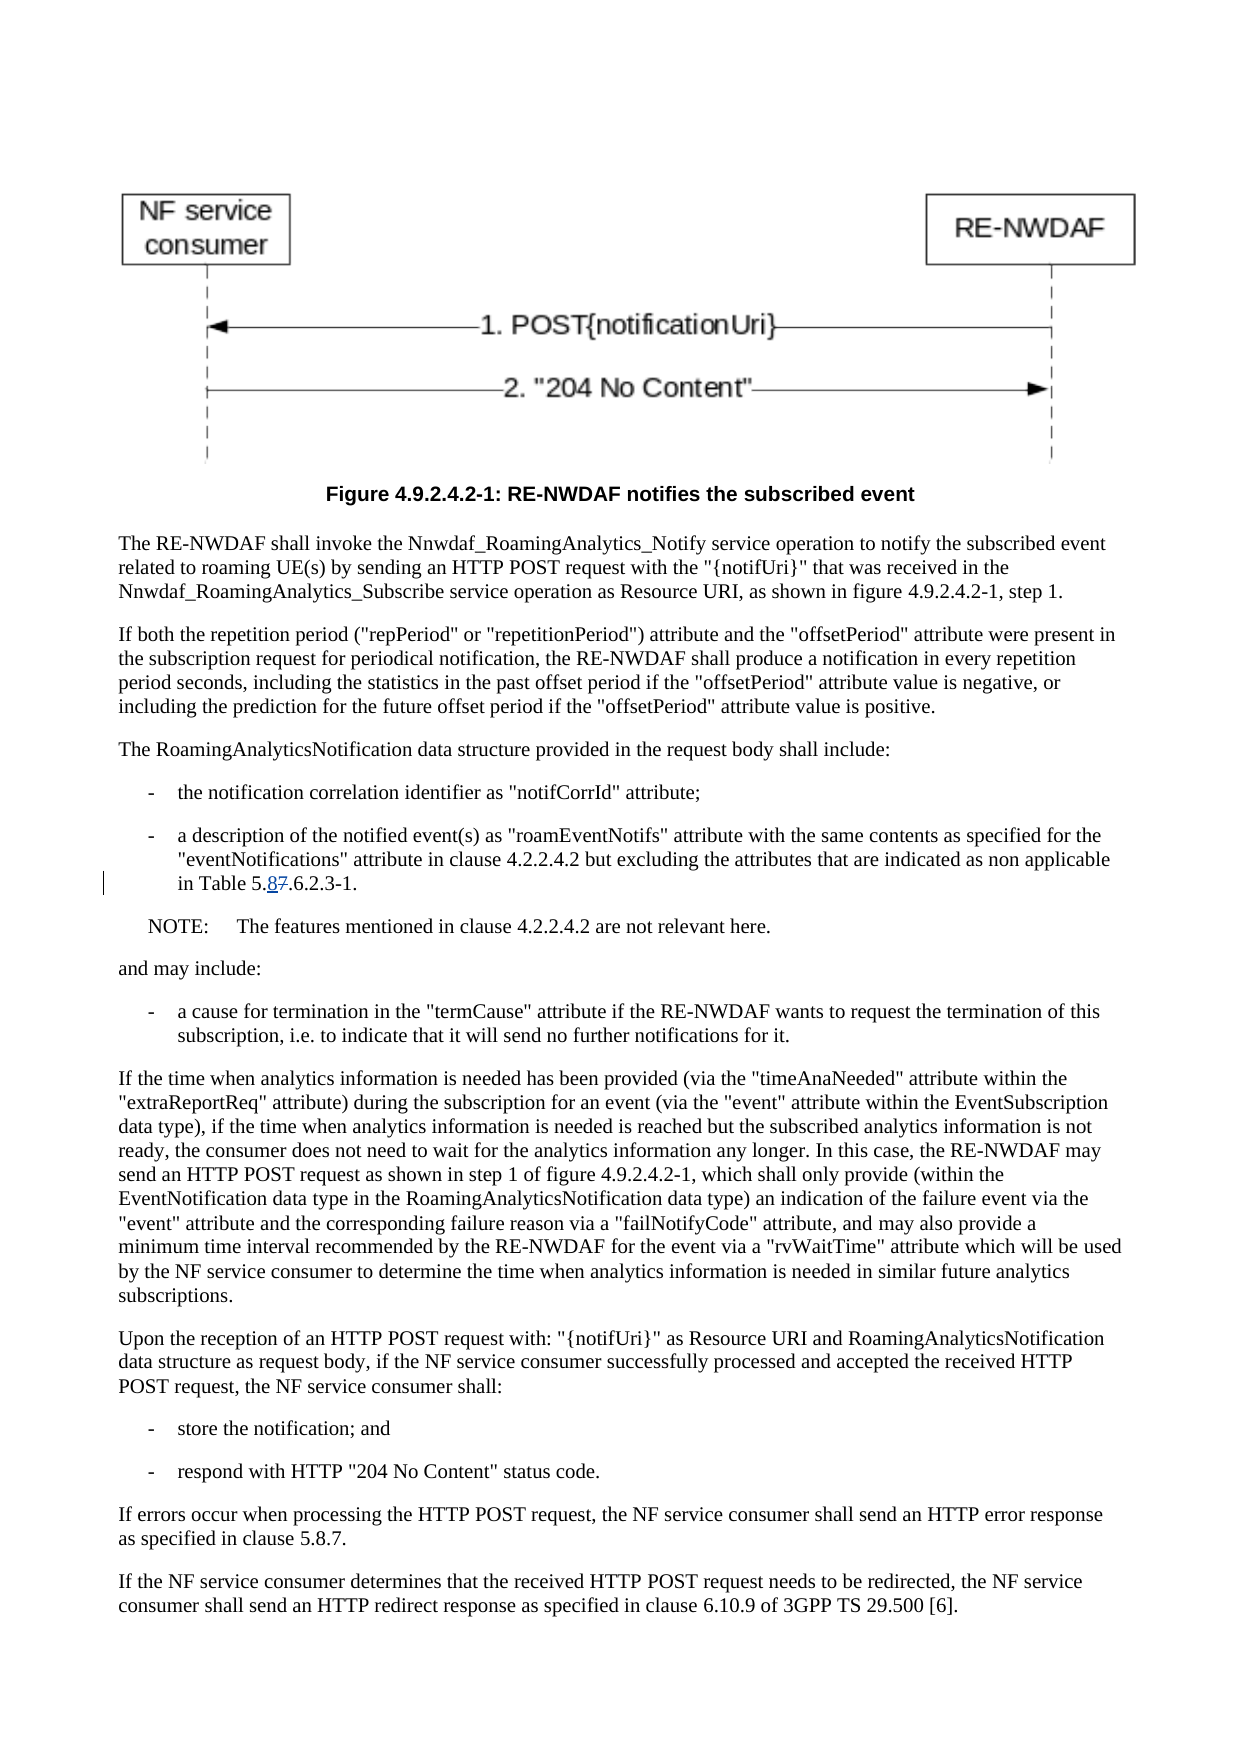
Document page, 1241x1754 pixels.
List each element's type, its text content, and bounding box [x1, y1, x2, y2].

text If the NF service consumer determines that the received HTTP POST request needs to be redirected, the NF service consumer shall send an HTTP redirect response as specified in clause 6.10.9 of 3GPP TS 29.500 [6]. [118, 1569, 1122, 1617]
text - the notification correlation identifier as "notifCorrId" attribute; [148, 780, 1122, 804]
text - a description of the notified event(s) as "roamEventNotifs" attribute with the same contents as specified for the "eventNotifications" attribute in clause 4.2.2.4.2 but excluding the attributes that are indicated as non applicable in Table 5..6.2.3-1. [148, 823, 1122, 895]
text - a cause for termination in the "termCause" attribute if the RE-NWDAF wants to request the termination of this subscription, i.e. to indicate that it will send no further notifications for it. [148, 999, 1122, 1047]
text - store the notification; and [148, 1416, 1122, 1440]
text If errors occur when processing the HTTP POST request, the NF service consumer shall send an HTTP error response as specified in clause 5.8.7. [118, 1502, 1122, 1550]
text Upon the reception of an HTTP POST request with: "{notifUri}" as Resource URI and RoamingAnalyticsNotification data structure as request body, if the NF service consumer successfully processed and accepted the received HTTP POST request, the NF service consumer shall: [118, 1325, 1122, 1398]
text - respond with HTTP "204 No Content" status code. [148, 1459, 1122, 1483]
text Figure 4.9.2.4.2-1: RE-NWDAF notifies the subscribed event [118, 482, 1122, 506]
text The RE-NWDAF shall invoke the Nnwdaf_RoamingAnalytics_Notify service operation to notify the subscribed event related to roaming UE(s) by sending an HTTP POST request with the "{notifUri}" that was received in the Nnwdaf_RoamingAnalytics_Subscribe service operation as Resource URI, as shown in figure 4.9.2.4.2-1, step 1. [118, 531, 1122, 603]
text If the time when analytics information is needed has been provided (via the "timeAnaNeeded" attribute within the "extraReportReq" attribute) during the subscription for an event (via the "event" attribute within the EventSubscription data type), if the time when analytics information is needed is reached but the subscribed analytics information is not ready, the consumer does not need to wait for the analytics information any longer. In this case, the RE-NWDAF may send an HTTP POST request as shown in step 1 of figure 4.9.2.4.2-1, which shall only provide (within the EventNotification data type in the RoamingAnalyticsNotification data type) an indication of the failure event via the "event" attribute and the corresponding failure reason via a "failNotifyCode" attribute, and may also provide a minimum time interval recommended by the RE-NWDAF for the event via a "rvWaitTime" attribute which will be used by the NF service consumer to determine the time when analytics information is needed in similar future analytics subscriptions. [118, 1066, 1122, 1307]
text and may include: [118, 956, 1122, 980]
text NOTE: The features mentioned in clause 4.2.2.4.2 are not relevant here. [148, 913, 1122, 938]
text If both the repetition period ("repPeriod" or "repetitionPeriod") attribute and the "offsetPeriod" attribute were present in the subscription request for periodical notification, the RE-NWDAF shall produce a notification in every repetition period seconds, including the statistics in the past offset period if the "offsetPeriod" attribute value is negative, or including the prediction for the future offset period if the "offsetPeriod" attribute value is positive. [118, 622, 1122, 718]
text The RoamingAnalyticsNotification data structure provided in the request body shall include: [118, 737, 1122, 761]
